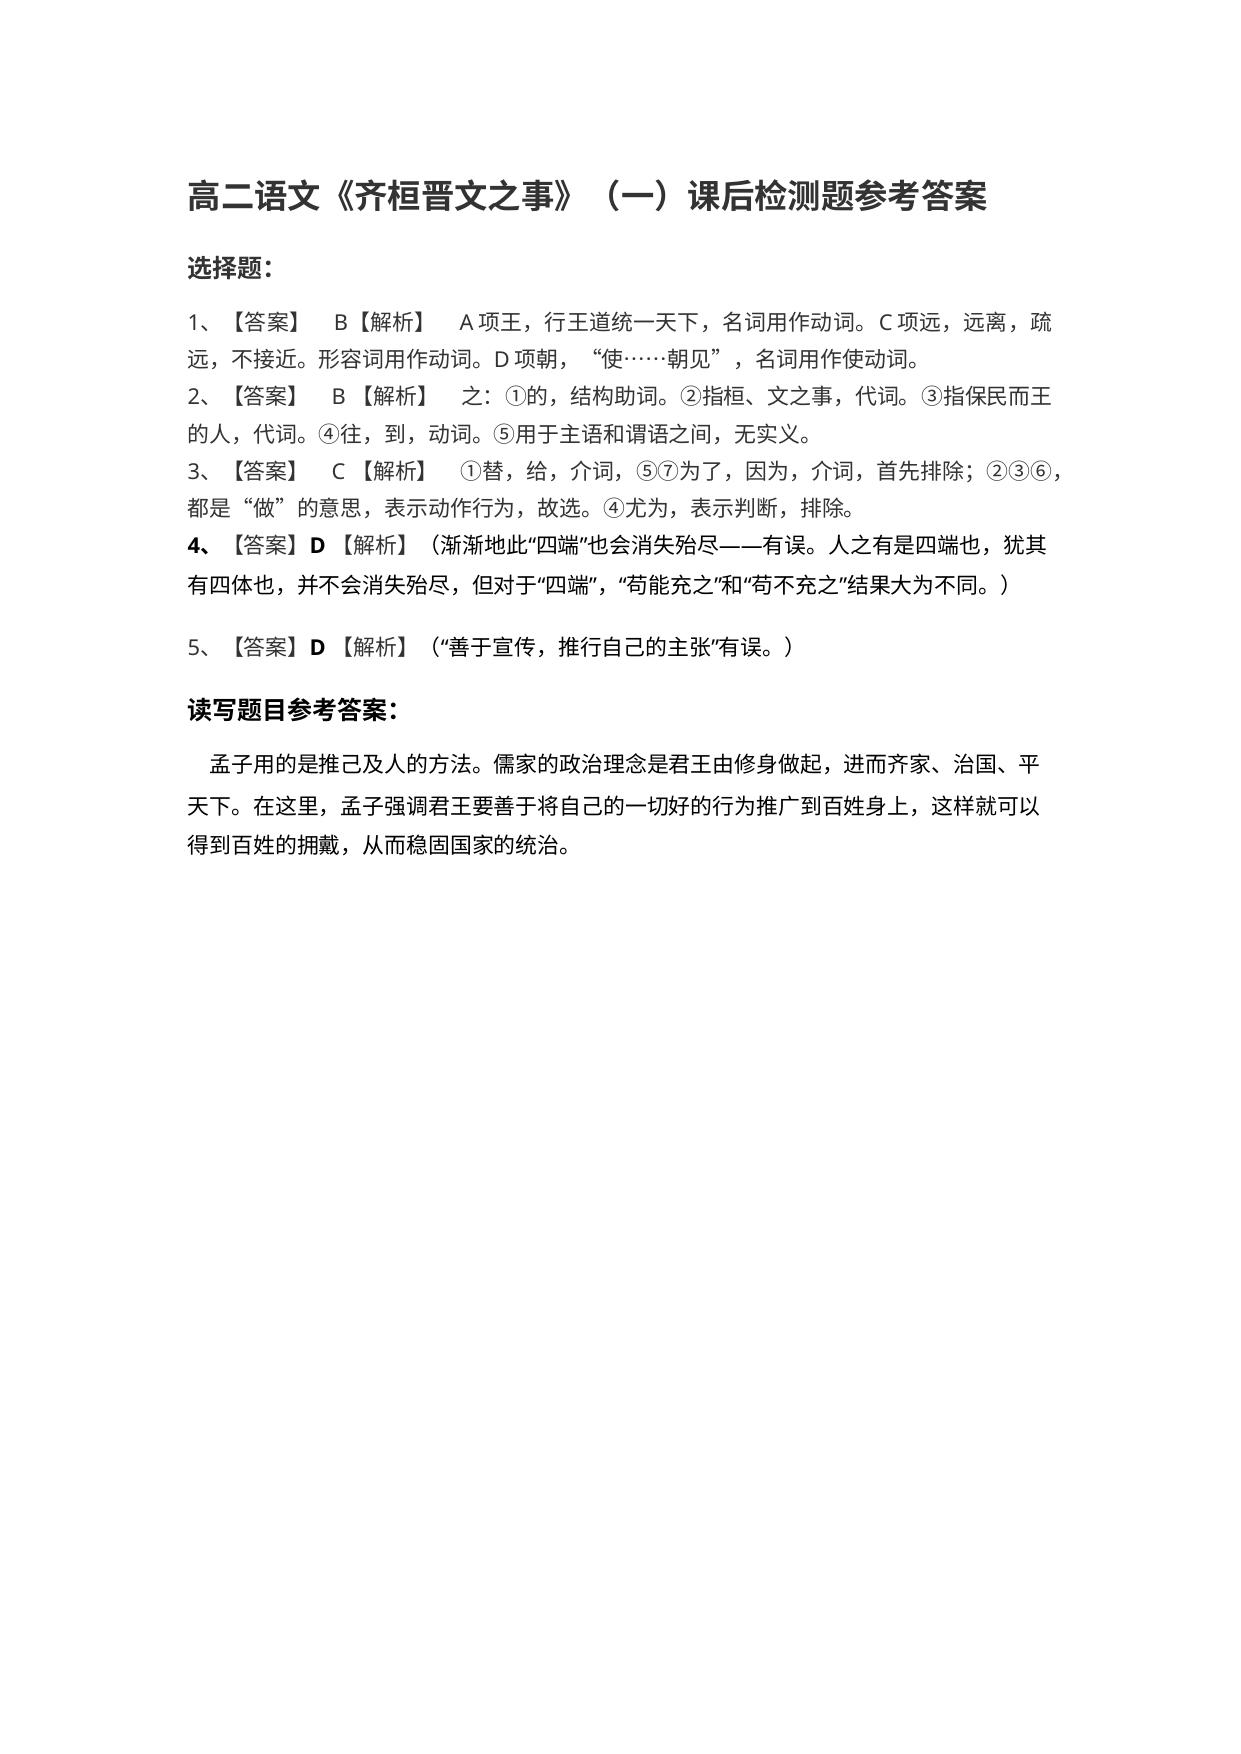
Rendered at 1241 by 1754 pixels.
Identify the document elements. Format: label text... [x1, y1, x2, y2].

text 5、【答案】D 【解析】（“善于宣传，推行自己的主张”有误。） [187, 629, 1053, 662]
text 4、【答案】D 【解析】（渐渐地此“四端”也会消失殆尽——有误。人之有是四端也，犹其有四体也，并不会消失殆尽，但对于“四端”，“苟能充之”和“苟不充之”结果大为不同。） [187, 528, 1053, 601]
text 1、【答案】 B【解析】 A项王，行王道统一天下，名词用作动词。C项远，远离，疏远，不接近。形容词用作动词。D项朝，“使……朝见”，名词用作使动词。 [187, 304, 1053, 374]
text 孟子用的是推己及人的方法。儒家的政治理念是君王由修身做起，进而齐家、治国、平天下。在这里，孟子强调君王要善于将自己的一切好的行为推广到百姓身上，这样就可以得到百姓的拥戴，从而稳固国家的统治。 [187, 748, 1053, 861]
text 读写题目参考答案： [187, 691, 1053, 727]
text 2、【答案】 B 【解析】 之：①的，结构助词。②指桓、文之事，代词。③指保民而王的人，代词。④往，到，动词。⑤用于主语和谓语之间，无实义。 [187, 379, 1053, 449]
text 选择题： [187, 234, 1053, 299]
text 3、【答案】 C 【解析】 ①替，给，介词，⑤⑦为了，因为，介词，首先排除；②③⑥，都是“做”的意思，表示动作行为，故选。④尤为，表示判断，排除。 [187, 453, 1053, 523]
text 高二语文《齐桓晋文之事》（一）课后检测题参考答案 [187, 162, 1053, 227]
